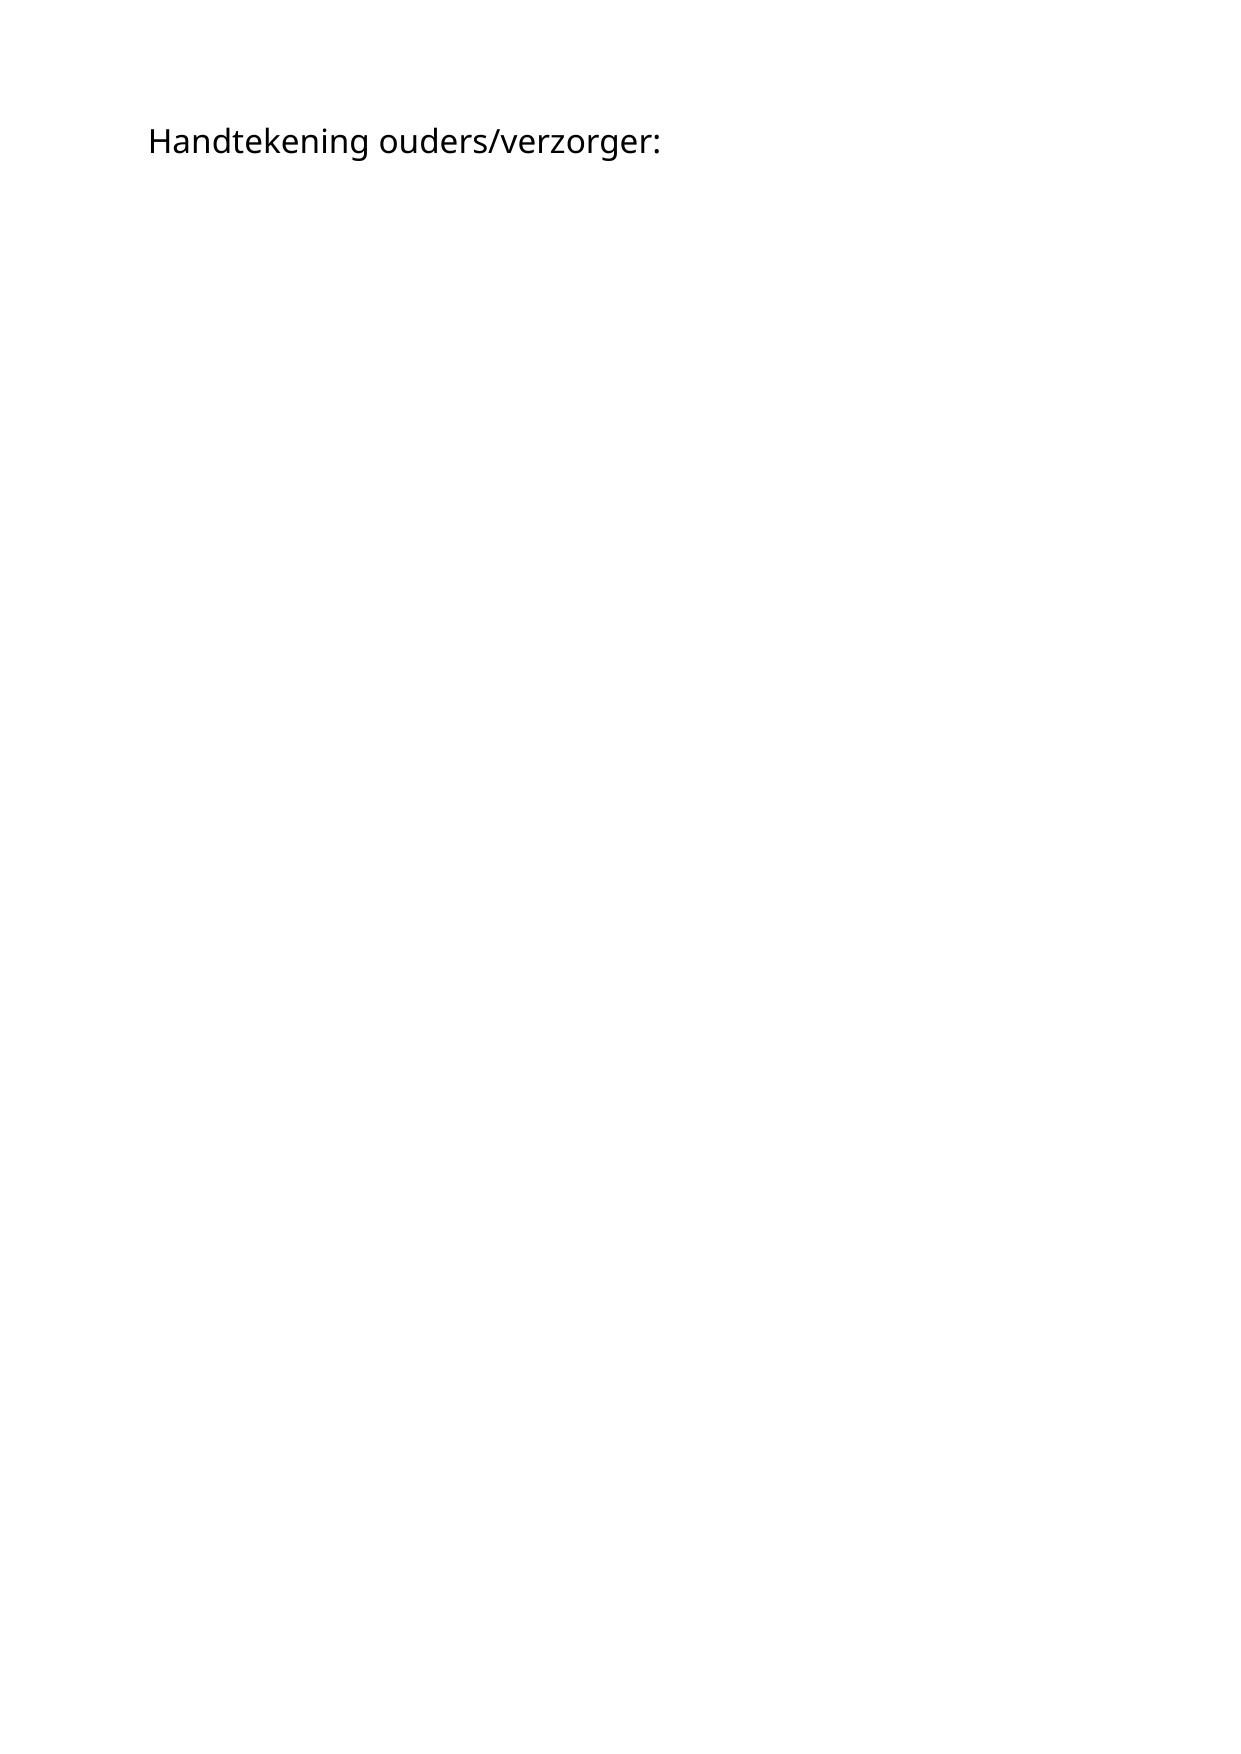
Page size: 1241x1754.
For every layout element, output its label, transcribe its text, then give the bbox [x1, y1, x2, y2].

text Handtekening ouders/verzorger: [148, 118, 1092, 163]
